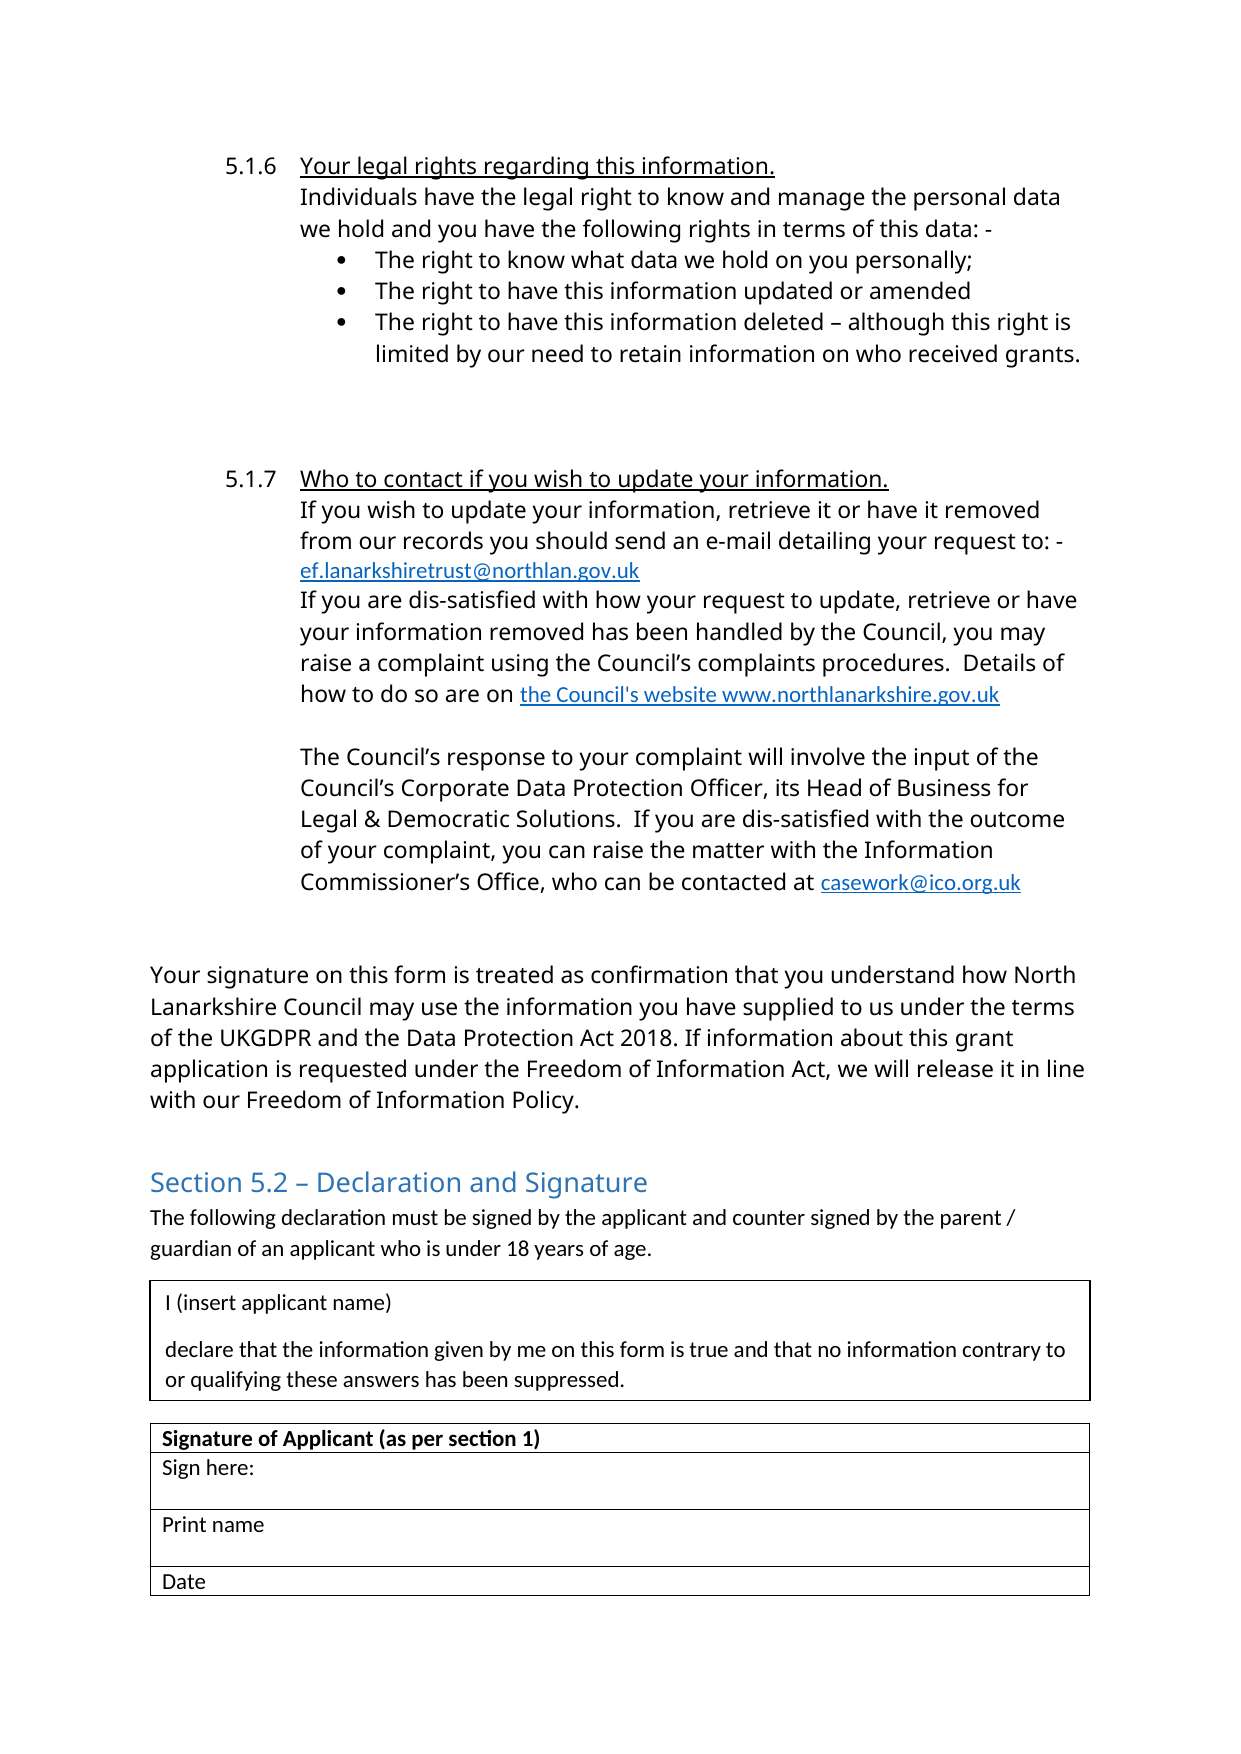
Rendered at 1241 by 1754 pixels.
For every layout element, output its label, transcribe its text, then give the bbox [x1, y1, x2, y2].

text 5.1.7 Who to contact if you wish to update your information. [225, 462, 1090, 494]
subtitle Section 5.2 – Declaration and Signature [150, 1164, 1090, 1201]
text Your signature on this form is treated as confirmation that you understand how North Lanarkshire Council may use the information you have supplied to us under the terms of the UKGDPR and the Data Protection Act 2018. If information about this grant application is requested under the Freedom of Information Act, we will release it in line with our Freedom of Information Policy. [150, 959, 1090, 1116]
text ef.lanarkshiretrust@northlan.gov.uk [300, 556, 1090, 584]
text Individuals have the legal right to know and manage the personal data we hold and you have the following rights in terms of this data: - [300, 181, 1090, 244]
text The Council’s response to your complaint will involve the input of the Council’s Corporate Data Protection Officer, its Head of Business for Legal & Democratic Solutions. If you are dis-satisfied with the outcome of your complaint, you can raise the matter with the Information Commissioner’s Office, who can be contacted at casework@ico.org.uk [300, 741, 1090, 897]
table_cell Sign here: [151, 1453, 1089, 1509]
list Your legal rights regarding this information. [225, 150, 1090, 181]
text If you are dis-satisfied with how your request to update, retrieve or have your information removed has been handled by the Council, you may raise a complaint using the Council’s complaints procedures. Details of how to do so are on the Council's website www.northlanarkshire.gov.uk [300, 584, 1090, 709]
text The following declaration must be signed by the applicant and counter signed by the parent / guardian of an applicant who is under 18 years of age. [150, 1203, 1090, 1262]
list The right to know what data we hold on you personally; [337, 244, 1090, 275]
text If you wish to update your information, retrieve it or have it removed from our records you should send an e-mail detailing your request to: - [300, 494, 1090, 556]
list The right to have this information deleted – although this right is limited by our need to retain information on who received grants. [337, 306, 1090, 369]
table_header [151, 1424, 1089, 1452]
table_cell Print name [151, 1510, 1089, 1566]
table_cell Date [151, 1567, 1089, 1595]
list The right to have this information updated or amended [337, 275, 1090, 306]
